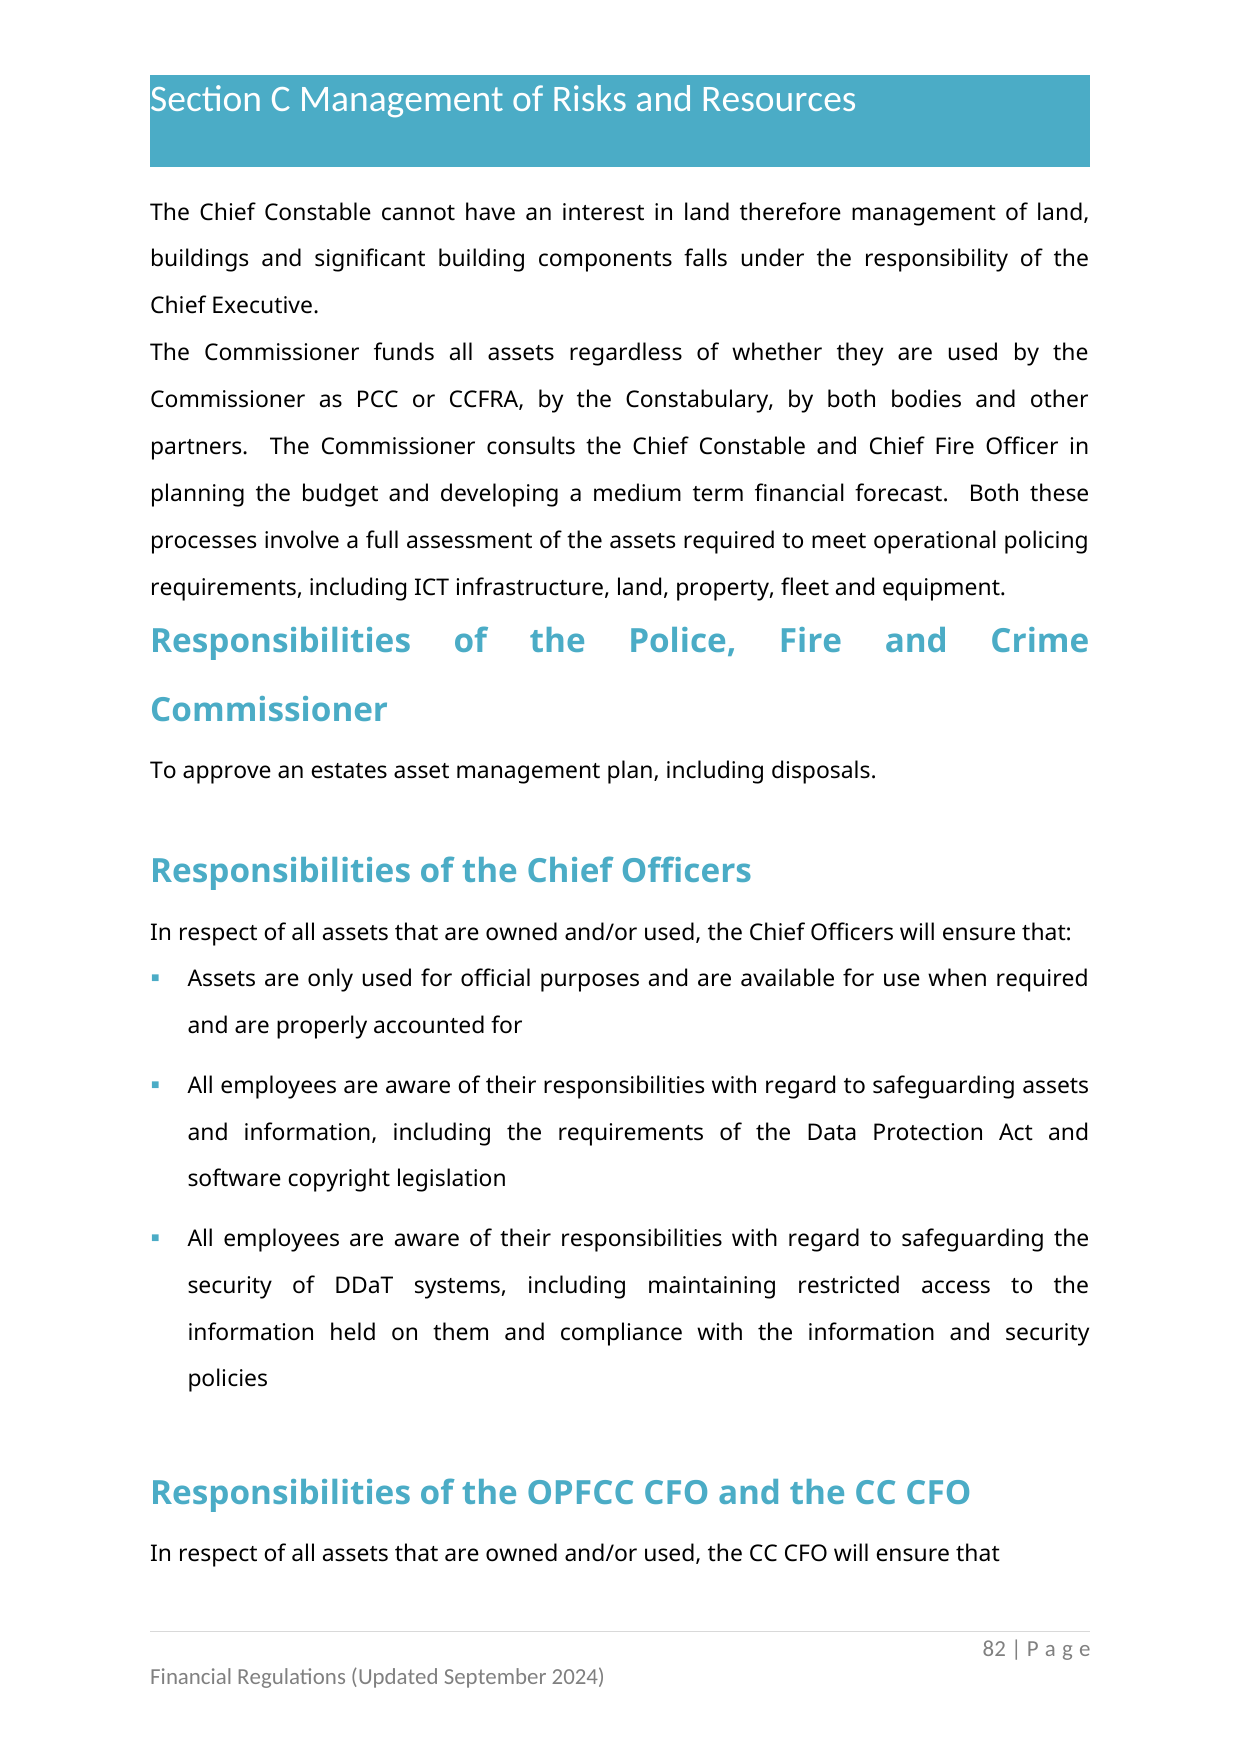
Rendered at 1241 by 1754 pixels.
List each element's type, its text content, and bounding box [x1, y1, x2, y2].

text To approve an estates asset management plan, including disposals. [150, 753, 1090, 785]
text In respect of all assets that are owned and/or used, the CC CFO will ensure that [150, 1537, 1090, 1568]
text Responsibilities of the Chief Officers [150, 847, 1090, 893]
text In respect of all assets that are owned and/or used, the Chief Officers will ensure that: [150, 915, 1090, 947]
text Responsibilities of the OPFCC CFO and the CC CFO [150, 1468, 1090, 1514]
list All employees are aware of their responsibilities with regard to safeguarding the security of DDaT systems, including maintaining restricted access to the information held on them and compliance with the information and security policies [150, 1222, 1090, 1393]
list Assets are only used for official purposes and are available for use when required and are properly accounted for [150, 962, 1090, 1040]
text The Commissioner funds all assets regardless of whether they are used by the Commissioner as PCC or CCFRA, by the Constabulary, by both bodies and other partners. The Commissioner consults the Chief Constable and Chief Fire Officer in planning the budget and developing a medium term financial forecast. Both these processes involve a full assessment of the assets required to meet operational policing requirements, including ICT infrastructure, land, property, fleet and equipment. [150, 336, 1090, 602]
text Responsibilities of the Police, Fire and Crime Commissioner [150, 617, 1090, 731]
list All employees are aware of their responsibilities with regard to safeguarding assets and information, including the requirements of the Data Protection Act and software copyright legislation [150, 1068, 1090, 1193]
text The Chief Constable cannot have an interest in land therefore management of land, buildings and significant building components falls under the responsibility of the Chief Executive. [150, 195, 1090, 320]
